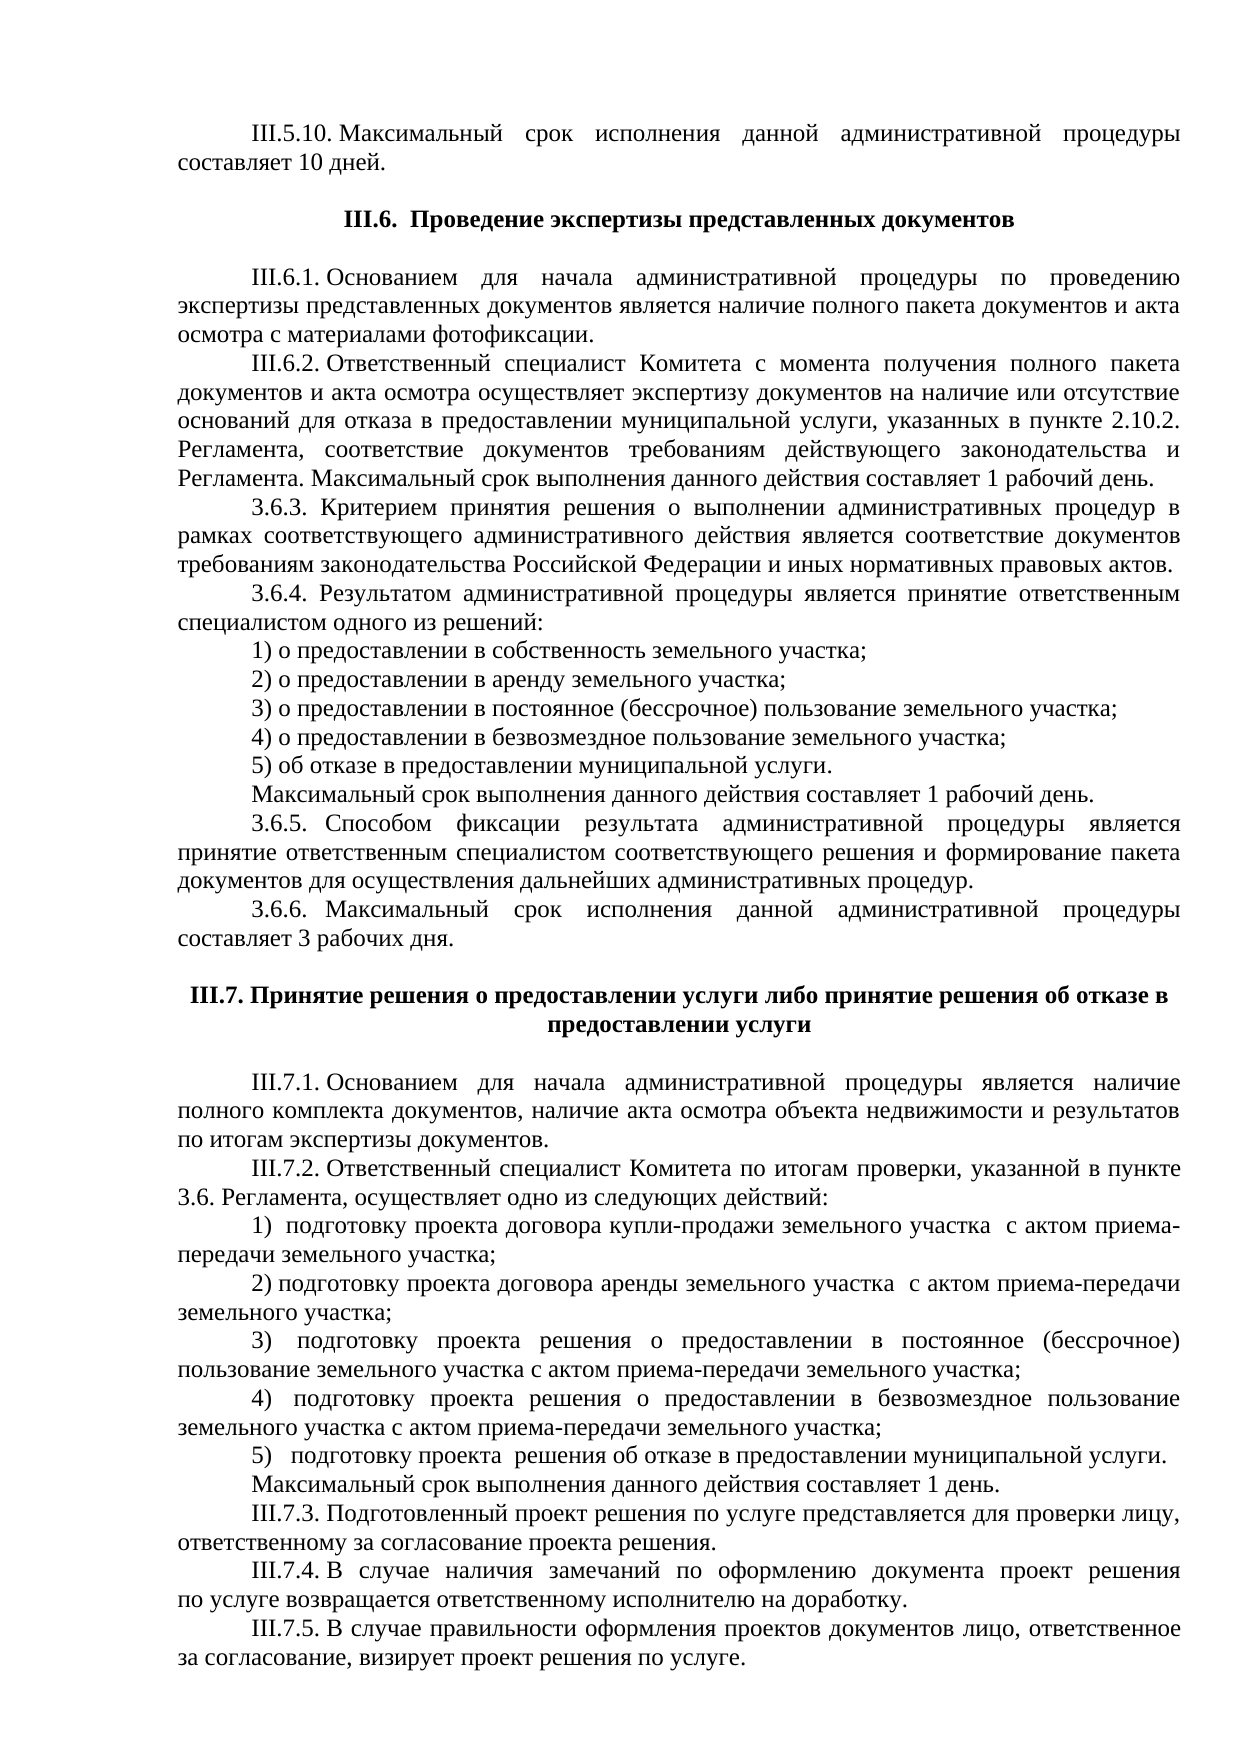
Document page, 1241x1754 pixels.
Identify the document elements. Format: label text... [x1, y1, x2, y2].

subtitle В случае правильности оформления проектов документов лицо, ответственное за согласование, визирует проект решения по услуге. [177, 1613, 1181, 1671]
subtitle 3.6.4. Результатом административной процедуры является принятие ответственным специалистом одного из решений: [177, 578, 1181, 636]
subtitle 1) о предоставлении в собственность земельного участка; [177, 636, 1181, 664]
subtitle Ответственный специалист Комитета с момента получения полного пакета документов и акта осмотра осуществляет экспертизу документов на наличие или отсутствие оснований для отказа в предоставлении муниципальной услуги, указанных в пункте 2.10.2. Регламента, соответствие документов требованиям действующего законодательства и Регламента. Максимальный срок выполнения данного действия составляет 1 рабочий день. [177, 348, 1181, 492]
list подготовку проекта договора купли-продажи земельного участка с актом приема-передачи земельного участка; [177, 1211, 1181, 1268]
subtitle Проведение экспертизы представленных документов [177, 204, 1181, 233]
list подготовку проекта договора аренды земельного участка с актом приема-передачи земельного участка; [177, 1268, 1181, 1326]
list подготовку проекта решения о предоставлении в безвозмездное пользование земельного участка с актом приема-передачи земельного участка; [177, 1383, 1181, 1441]
subtitle Основанием для начала административной процедуры является наличие полного комплекта документов, наличие акта осмотра объекта недвижимости и результатов по итогам экспертизы документов. [177, 1067, 1181, 1153]
subtitle Подготовленный проект решения по услуге представляется для проверки лицу, ответственному за согласование проекта решения. [177, 1498, 1181, 1556]
list Максимальный срок выполнения данного действия составляет 1 день. [177, 1469, 1181, 1498]
subtitle Максимальный срок выполнения данного действия составляет 1 рабочий день. [177, 779, 1181, 808]
list подготовку проекта решения о предоставлении в постоянное (бессрочное) пользование земельного участка с актом приема-передачи земельного участка; [177, 1326, 1181, 1383]
subtitle Максимальный срок исполнения данной административной процедуры составляет 3 рабочих дня. [177, 894, 1181, 952]
text 3.6.3. Критерием принятия решения о выполнении административных процедур в рамках соответствующего административного действия является соответствие документов требованиям законодательства Российской Федерации и иных нормативных правовых актов. [177, 492, 1181, 578]
subtitle Максимальный срок исполнения данной административной процедуры составляет 10 дней. [177, 118, 1181, 176]
subtitle В случае наличия замечаний по оформлению документа проект решения по услуге возвращается ответственному исполнителю на доработку. [177, 1556, 1181, 1613]
subtitle Способом фиксации результата административной процедуры является принятие ответственным специалистом соответствующего решения и формирование пакета документов для осуществления дальнейших административных процедур. [177, 808, 1181, 894]
list о предоставлении в постоянное (бессрочное) пользование земельного участка; [177, 693, 1181, 722]
subtitle 2) о предоставлении в аренду земельного участка; [177, 664, 1181, 693]
list об отказе в предоставлении муниципальной услуги. [177, 751, 1181, 779]
list подготовку проекта решения об отказе в предоставлении муниципальной услуги. [177, 1441, 1181, 1469]
list о предоставлении в безвозмездное пользование земельного участка; [177, 722, 1181, 751]
subtitle Основанием для начала административной процедуры по проведению экспертизы представленных документов является наличие полного пакета документов и акта осмотра с материалами фотофиксации. [177, 262, 1181, 348]
subtitle Принятие решения о предоставлении услуги либо принятие решения об отказе в предоставлении услуги [177, 981, 1181, 1038]
subtitle Ответственный специалист Комитета по итогам проверки, указанной в пункте 3.6. Регламента, осуществляет одно из следующих действий: [177, 1153, 1181, 1211]
